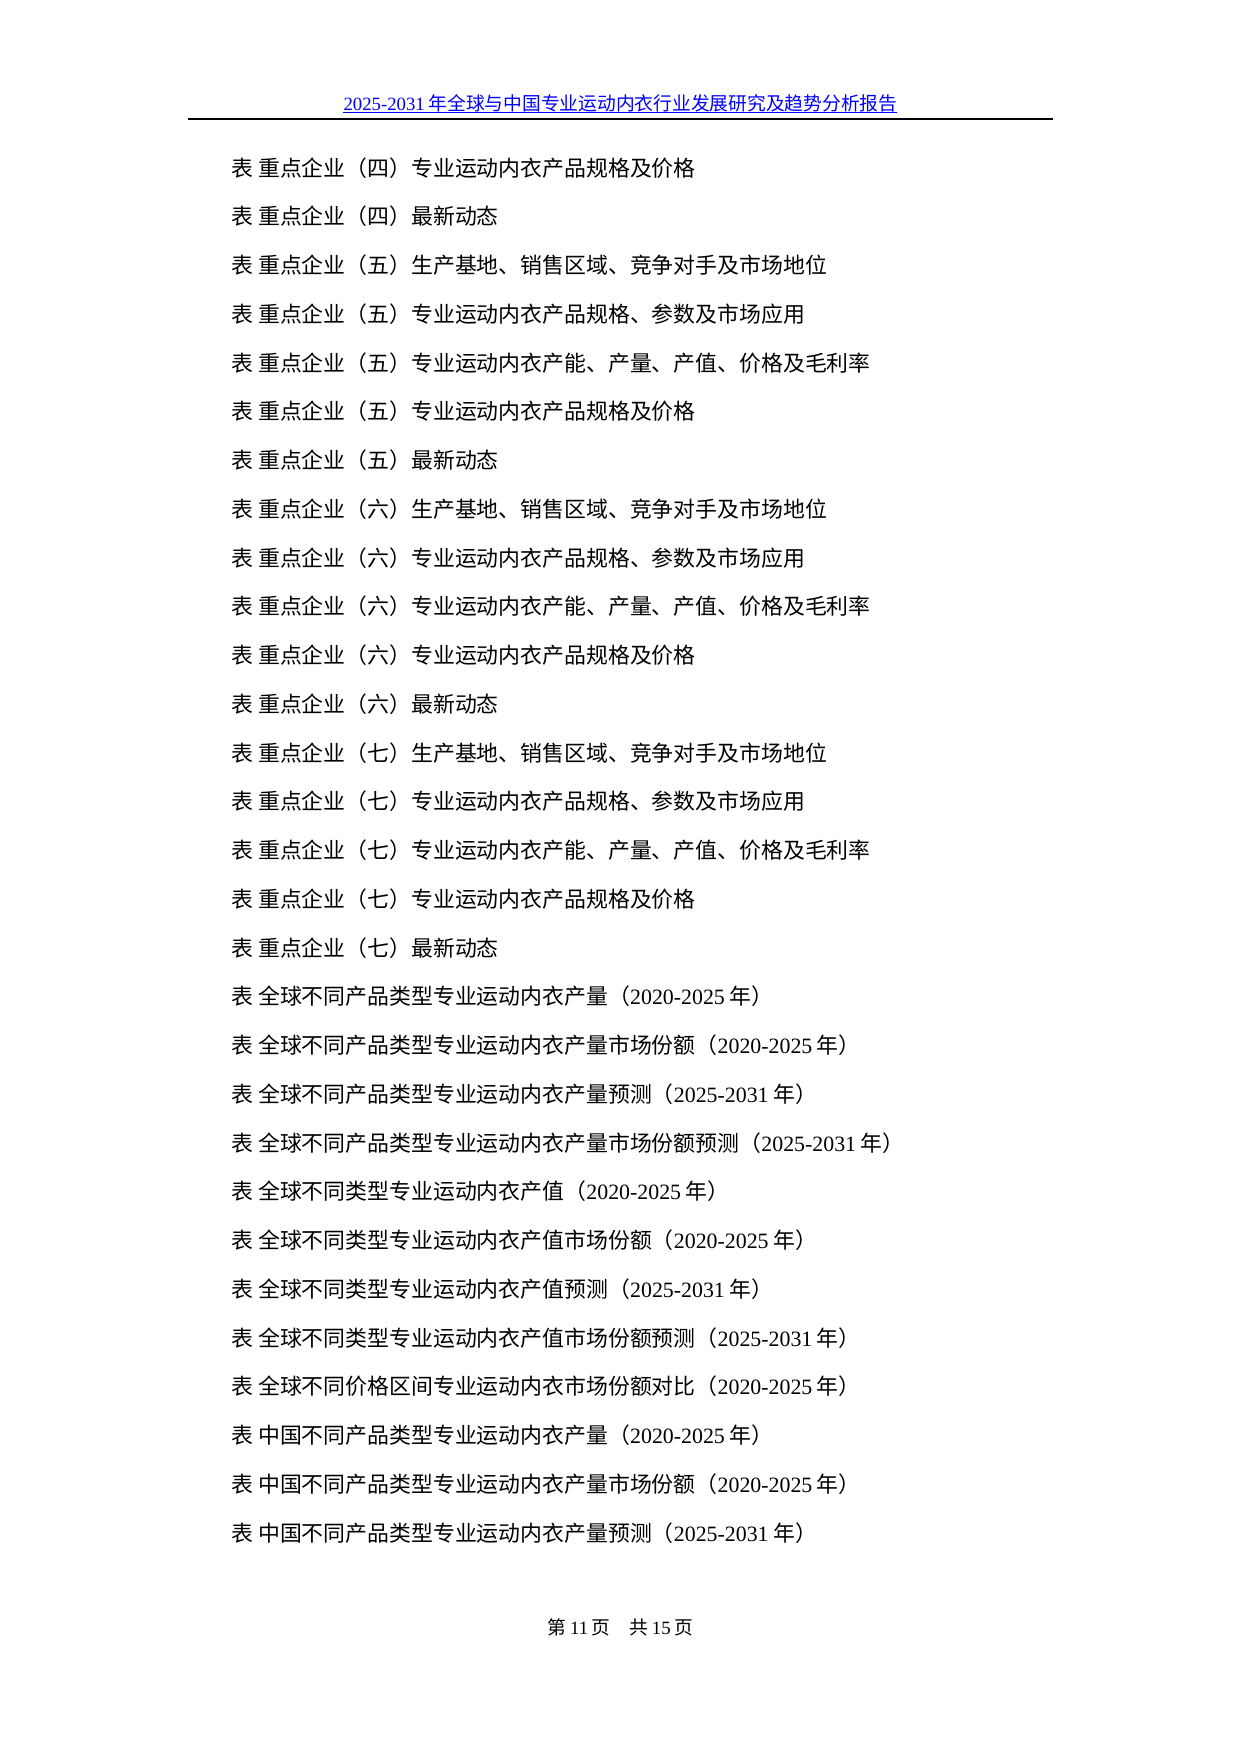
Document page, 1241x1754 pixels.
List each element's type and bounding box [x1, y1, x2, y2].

text [187, 150, 1053, 1548]
